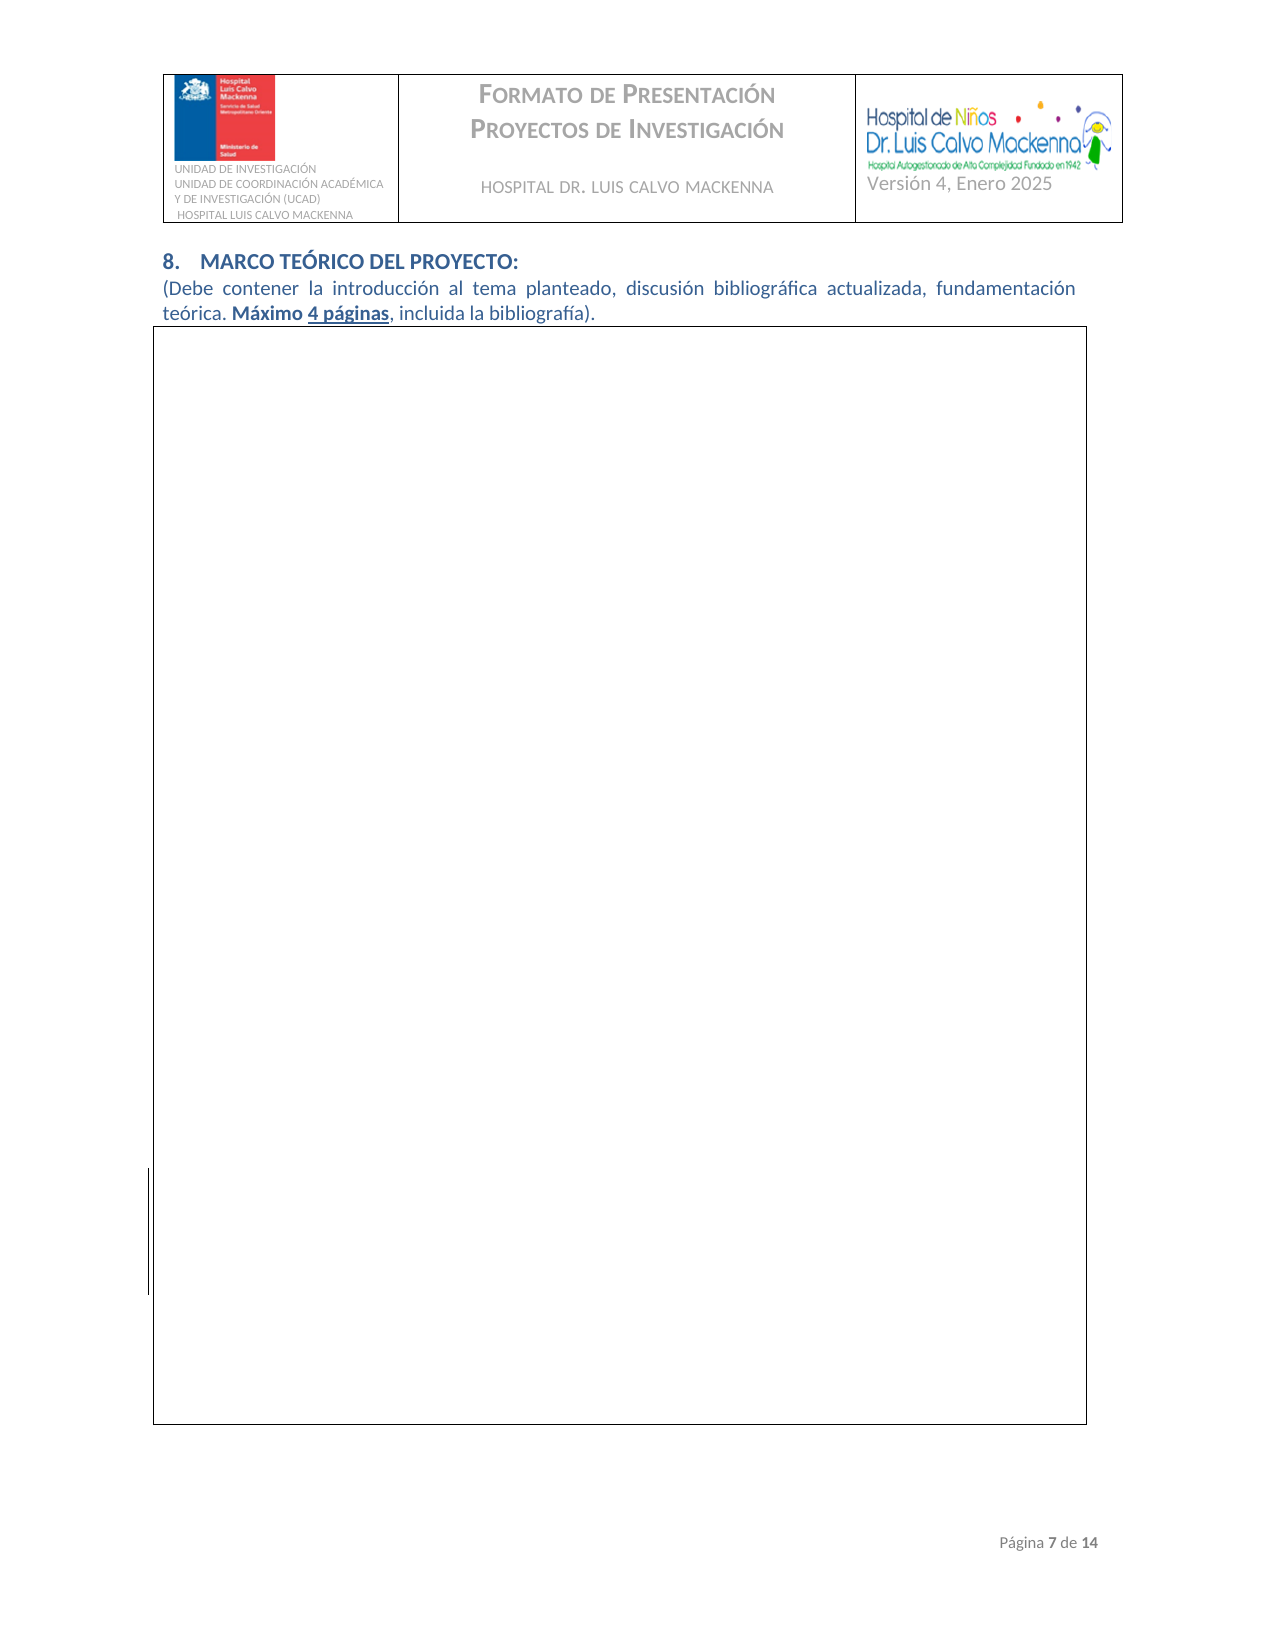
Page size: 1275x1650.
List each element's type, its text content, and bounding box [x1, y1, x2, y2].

picture [867, 101, 1112, 171]
subtitle MARCO TEÓRICO DEL PROYECTO: [162, 247, 1098, 275]
picture [174, 75, 276, 161]
text (Debe contener la introducción al tema planteado, discusión bibliográfica actualizada, fundamentación teórica. Máximo 4 páginas, incluida la bibliografía). [162, 275, 1077, 326]
